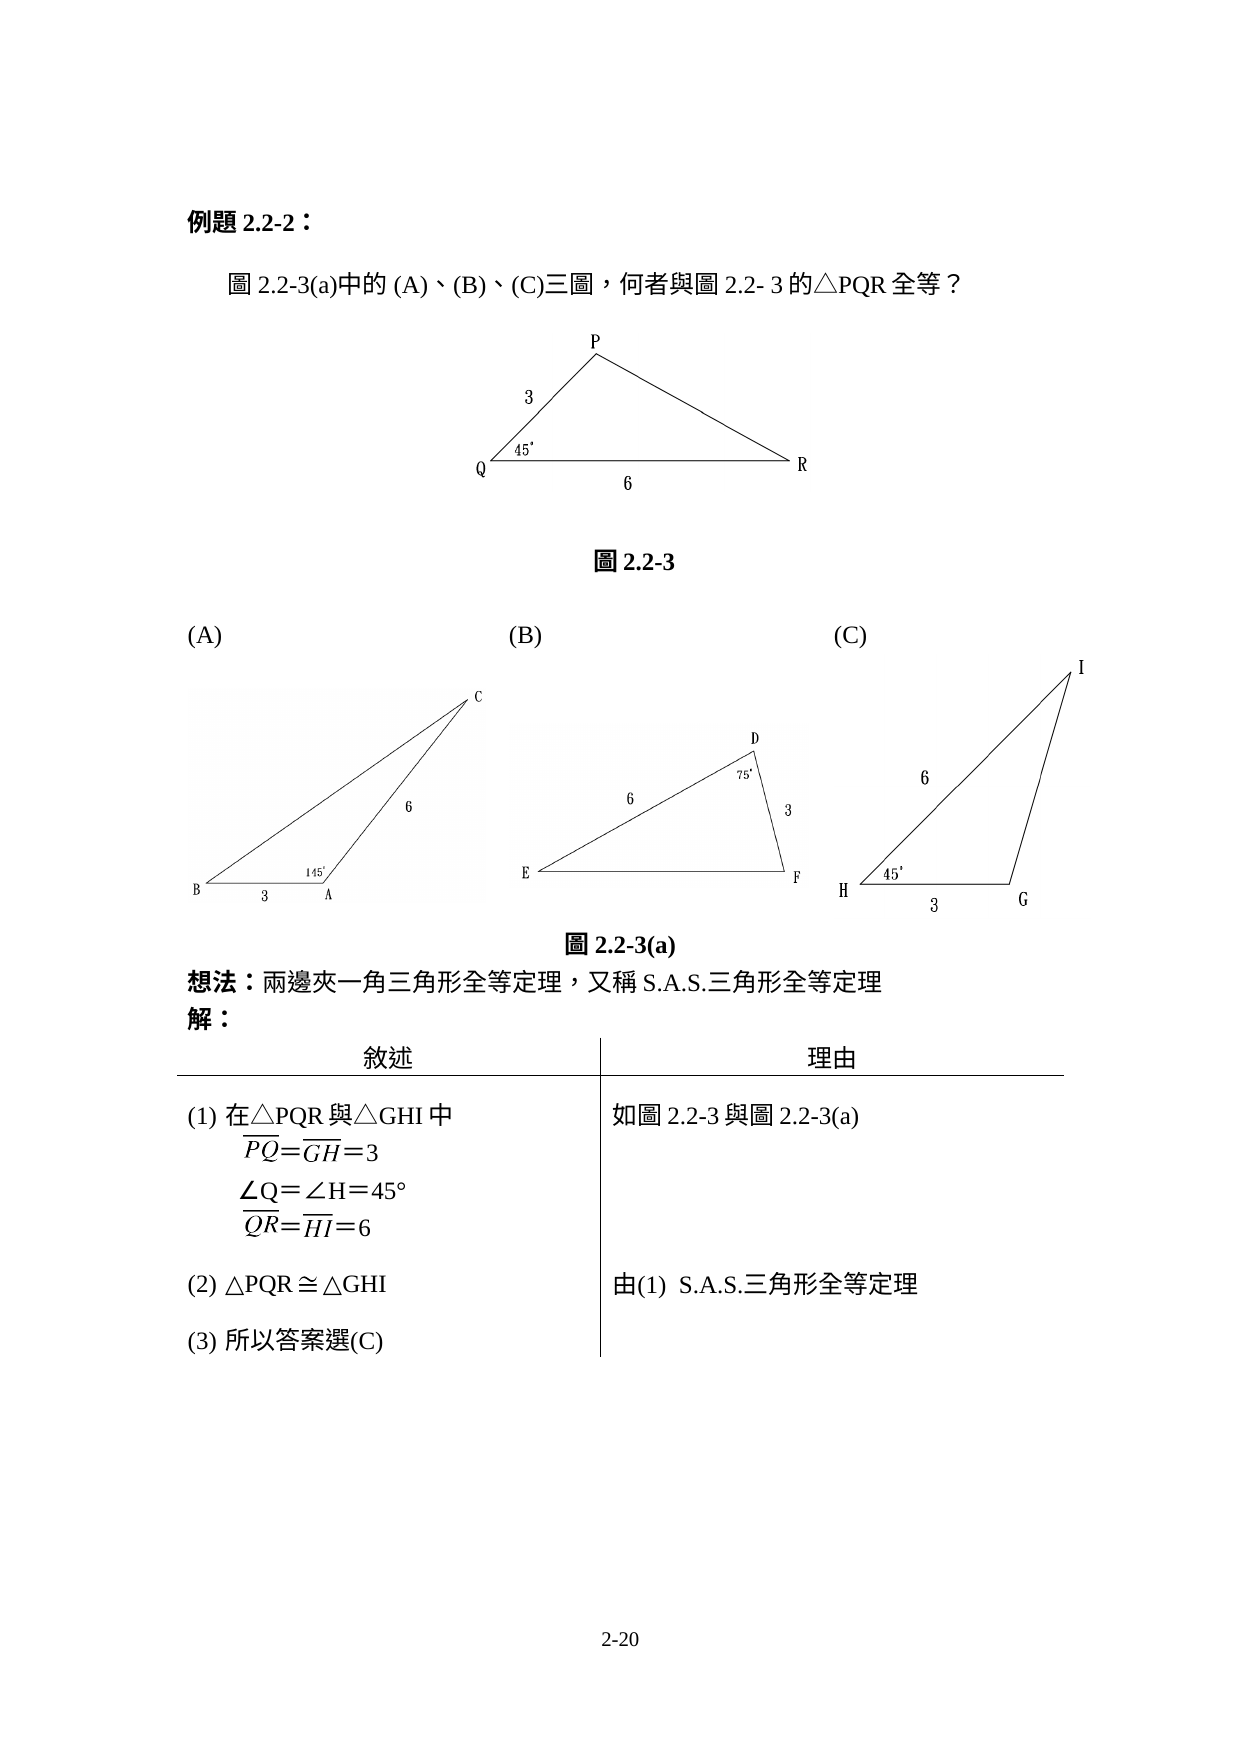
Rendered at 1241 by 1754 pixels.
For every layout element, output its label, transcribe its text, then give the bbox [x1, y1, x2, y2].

picture [508, 723, 809, 888]
table_header 敘述 [176, 1038, 600, 1075]
table_cell [498, 654, 822, 924]
text 例題2.2-2： [187, 202, 1053, 238]
picture [303, 1139, 341, 1162]
text 解： [187, 999, 1053, 1036]
table_cell [176, 654, 497, 924]
table_header 理由 [601, 1038, 1064, 1075]
table_header (A) [176, 620, 497, 654]
table_cell 在△PQR與△GHI中 ＝＝3 ∠Q＝∠H＝45° ＝＝6 △PQR △GHI 所以答案選(C) [177, 1076, 600, 1357]
text 圖2.2-3 [215, 542, 1053, 578]
picture [243, 1135, 279, 1162]
table_header (C) [823, 620, 1103, 654]
picture [466, 333, 811, 492]
picture [187, 688, 486, 903]
picture [303, 1214, 333, 1237]
picture [833, 654, 1092, 919]
text 圖2.2-3(a)中的 (A)、(B)、(C)三圖，何者與圖2.2- 3的△PQR全等？ [215, 264, 1053, 300]
table_cell [823, 654, 1103, 924]
picture [243, 1210, 279, 1237]
text 想法：兩邊夾一角三角形全等定理，又稱S.A.S.三角形全等定理 [187, 961, 1053, 999]
text 圖2.2-3(a) [187, 924, 1053, 961]
picture [299, 1276, 317, 1292]
table_cell 如圖2.2-3與圖2.2-3(a) 由(1) S.A.S.三角形全等定理 [601, 1076, 1064, 1357]
table_header (B) [498, 620, 822, 654]
